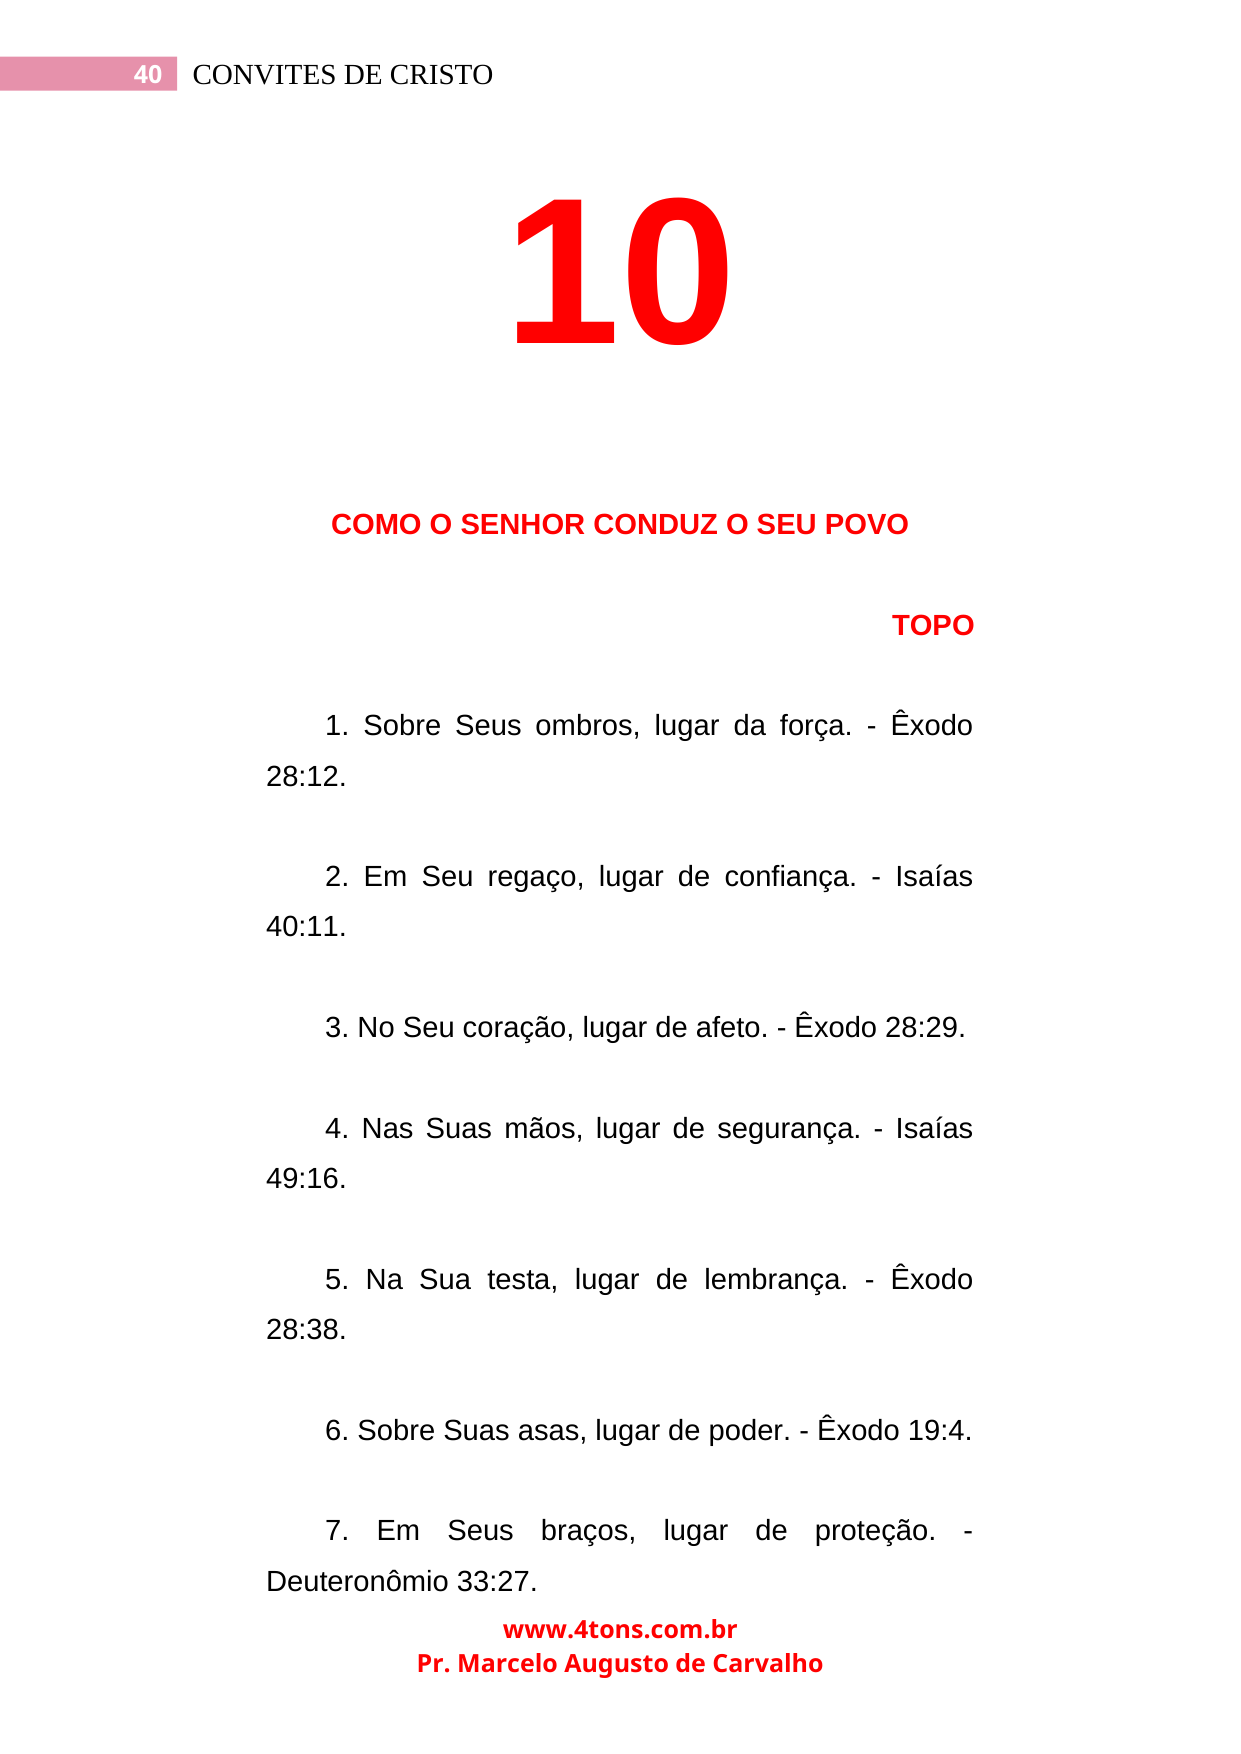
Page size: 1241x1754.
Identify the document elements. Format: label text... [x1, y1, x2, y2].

text 3. No coração, lugar de afeto. - Êxodo [266, 1010, 974, 1044]
text TOPO [266, 608, 974, 641]
text 6. SSuas asas, lde er. - Êxodo 19:4. [266, 1413, 974, 1446]
text 4ss, lugar de sra. - Isaías 49:16. [266, 1111, 974, 1194]
text 1. Sobre Seus ombros, luç - Êxodo [266, 708, 974, 792]
text 5. Na Stu lembça. - Êxodo 28. [266, 1262, 974, 1346]
text 2. Em Seu o ça. - Isaías 40:11. [266, 859, 974, 943]
text 7Ebs, ão. - Deuteronômio 27. [266, 1513, 974, 1597]
text 10 [266, 148, 974, 387]
text COMO O SENHOR CON POVO [266, 507, 974, 541]
